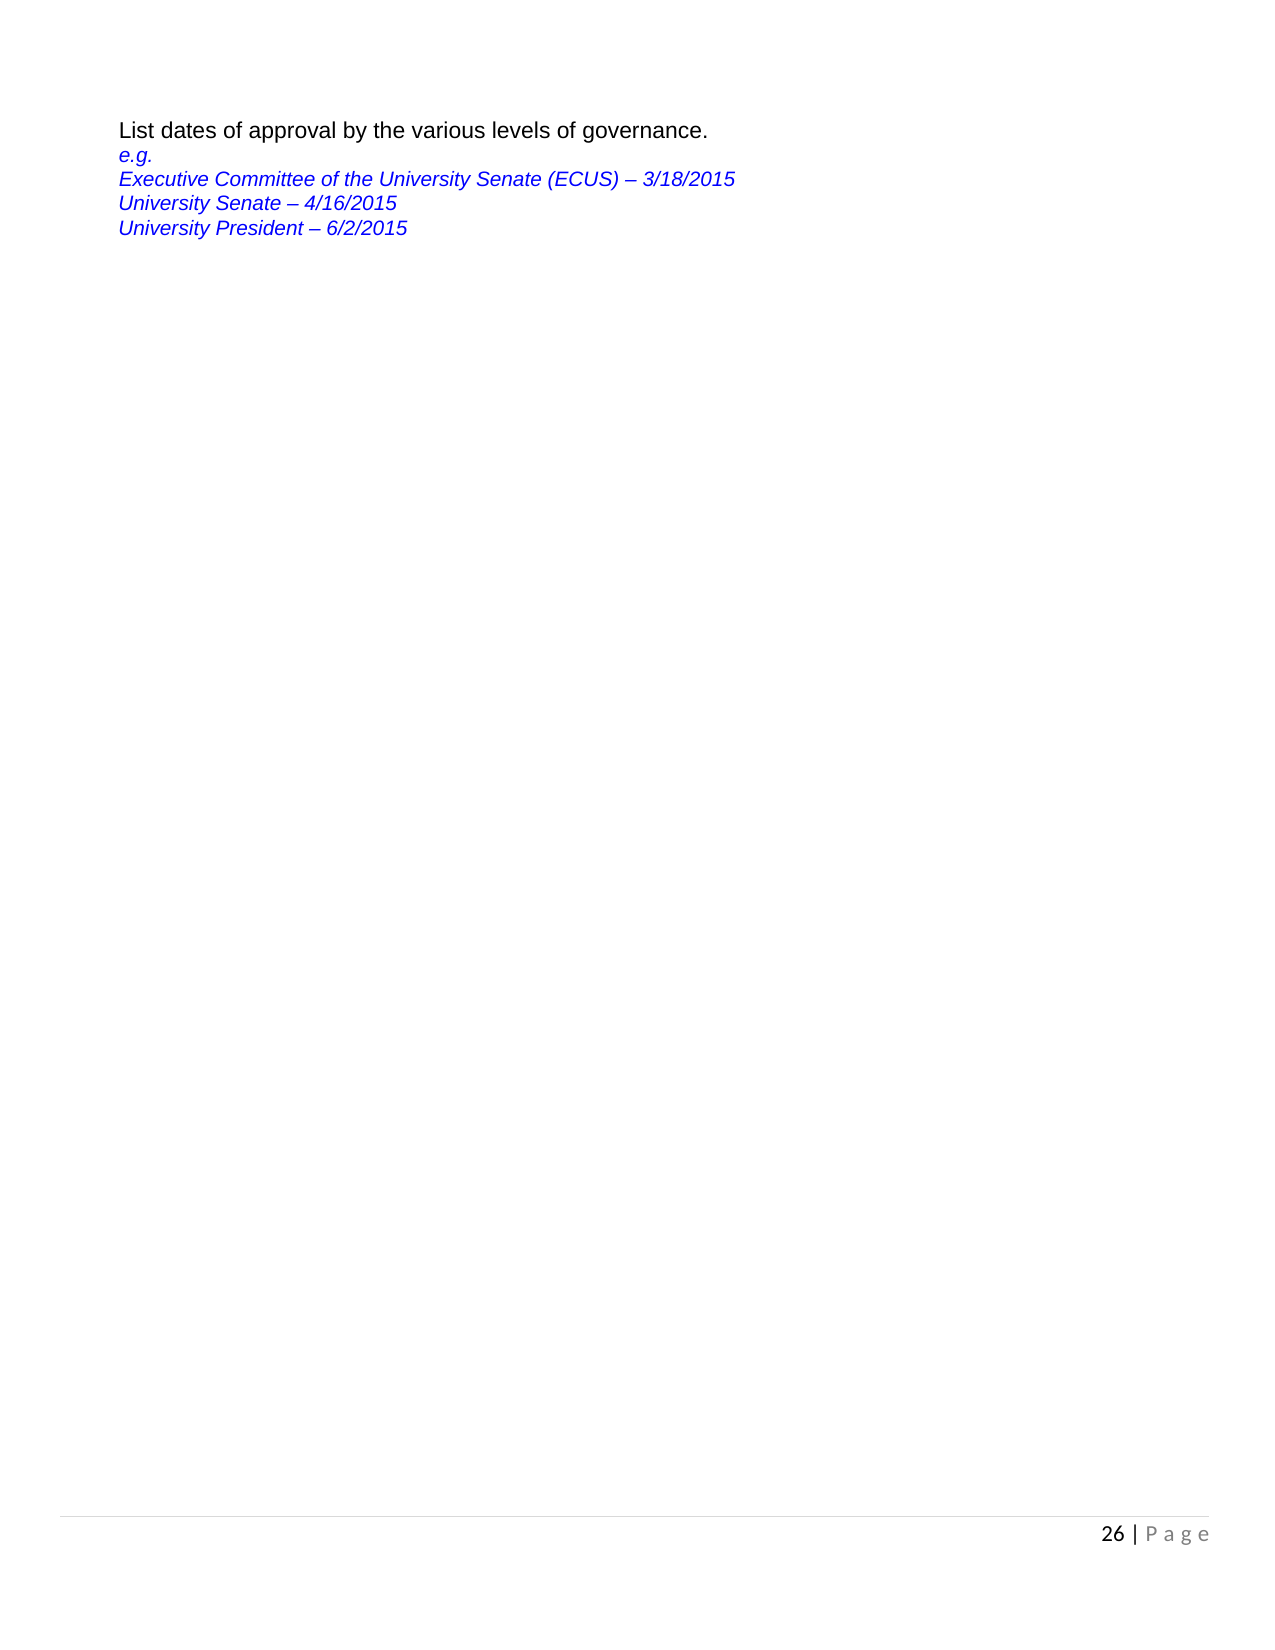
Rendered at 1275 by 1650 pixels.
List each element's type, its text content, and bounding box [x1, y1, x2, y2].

text List dates of approval by the various levels of governance. [118, 117, 1158, 143]
text University President – 6/2/2015 [118, 216, 1158, 240]
text e.g. [118, 143, 1158, 167]
text University Senate – 4/16/2015 [118, 191, 1158, 215]
text Executive Committee of the University Senate (ECUS) – 3/18/2015 [118, 167, 1158, 191]
